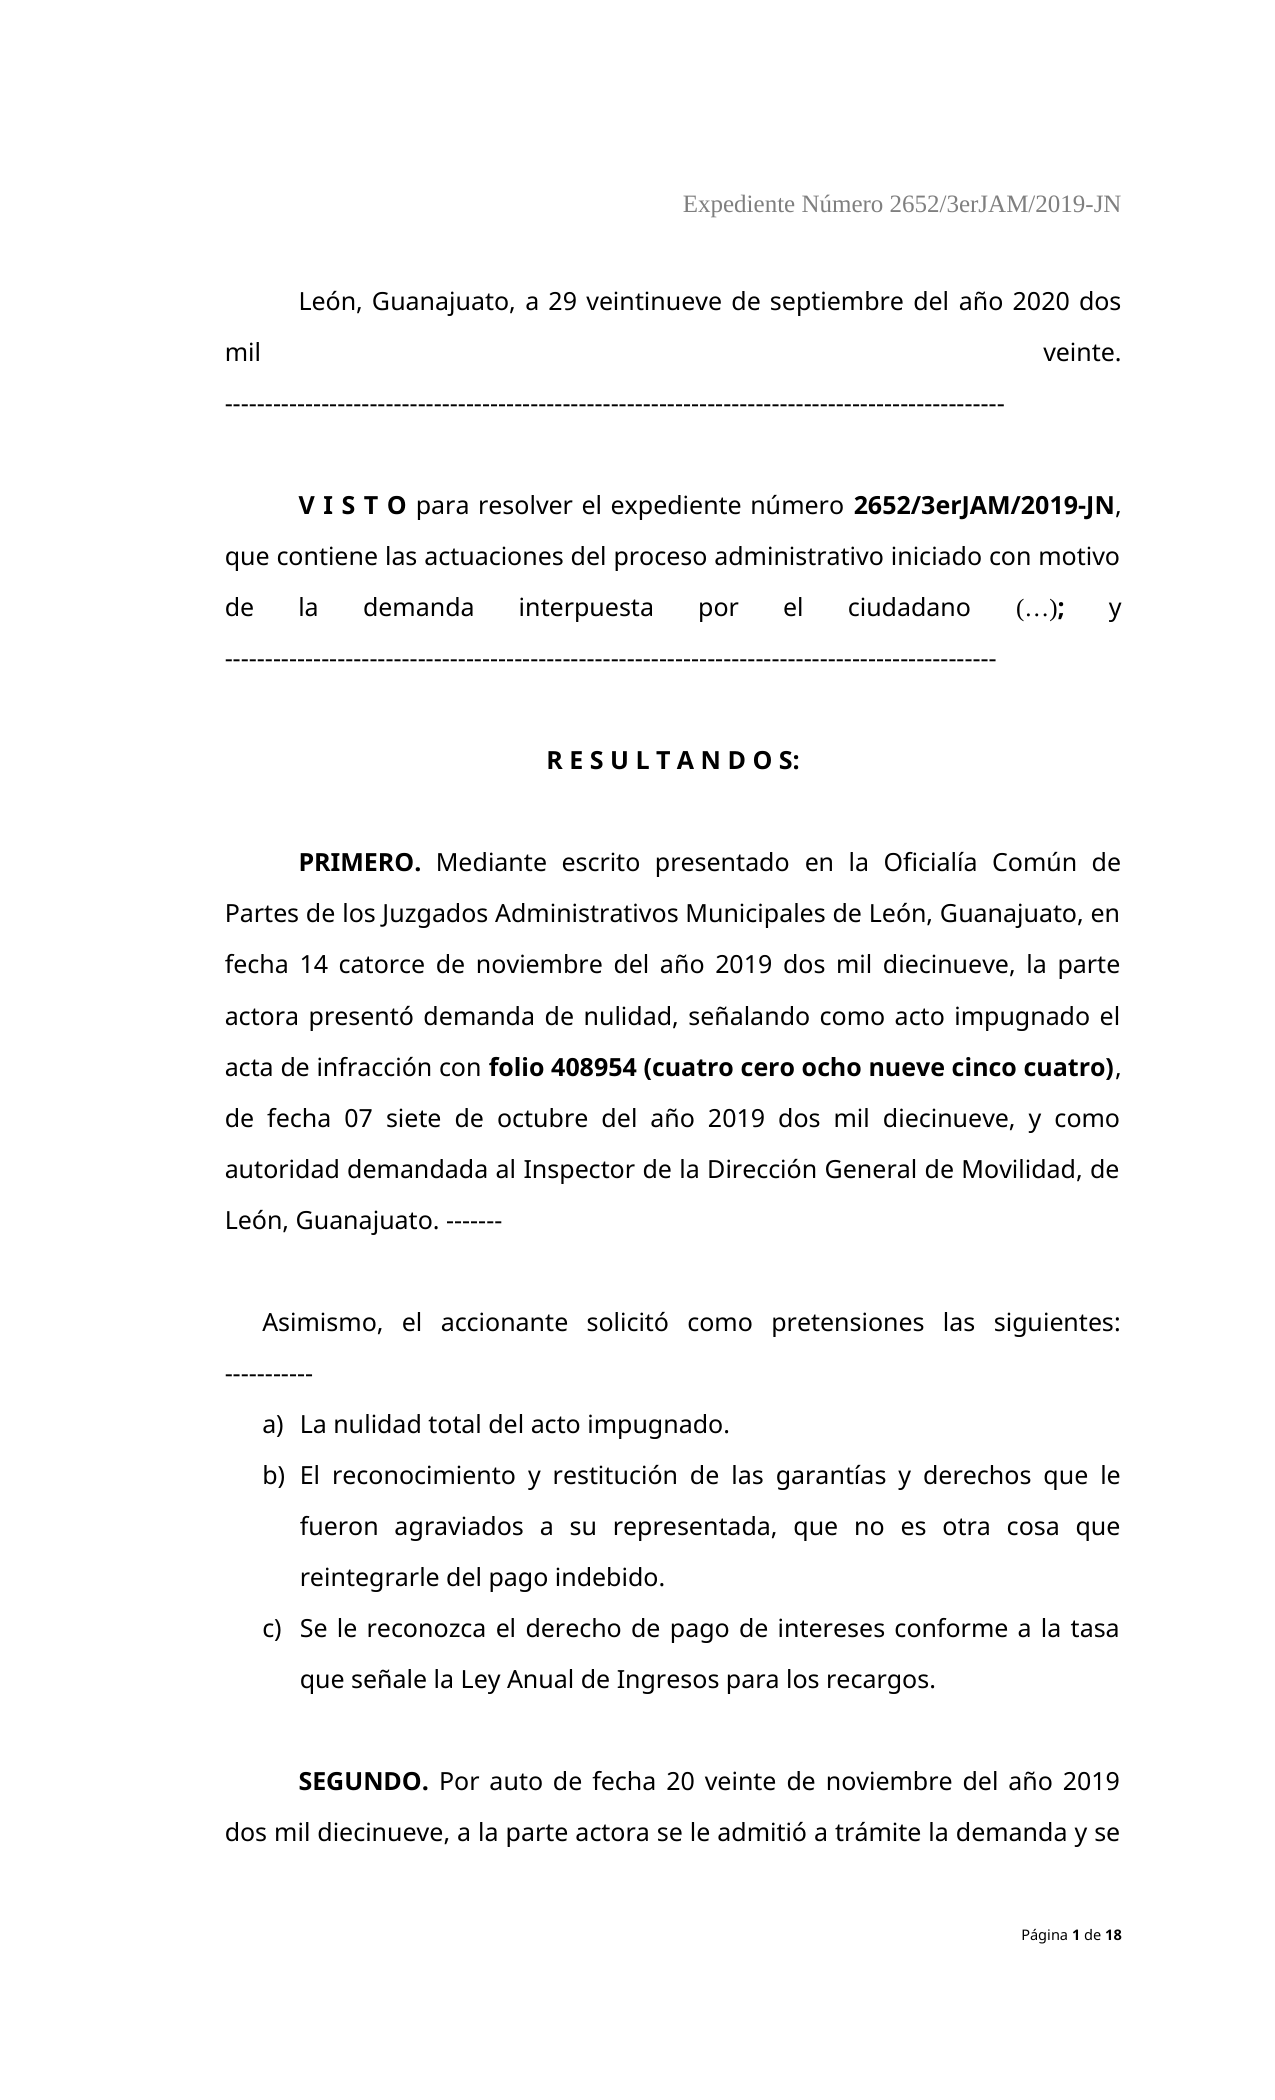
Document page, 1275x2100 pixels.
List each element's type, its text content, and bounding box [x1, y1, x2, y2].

text León, Guanajuato, a 29 veintinueve de septiembre del año 2020 dos mil veinte. ------------------------------------------------------------------------------------------------- [224, 283, 1121, 420]
list La nulidad total del acto impugnado. [262, 1406, 1121, 1441]
text Asimismo, el accionante solicitó como pretensiones las siguientes: ----------- [224, 1304, 1121, 1389]
list Se le reconozca el derecho de pago de intereses conforme a la tasa que señale la Ley Anual de Ingresos para los recargos. [262, 1611, 1121, 1696]
text PRIMERO. Mediante escrito presentado en la Oficialía Común de Partes de los Juzgados Administrativos Municipales de León, Guanajuato, en fecha 14 catorce de noviembre del año 2019 dos mil diecinueve, la parte actora presentó demanda de nulidad, señalando como acto impugnado el acta de infracción con folio 408954 (cuatro cero ocho nueve cinco cuatro), de fecha 07 siete de octubre del año 2019 dos mil diecinueve, y como autoridad demandada al Inspector de la Dirección General de Movilidad, de León, Guanajuato. ------- [224, 845, 1121, 1236]
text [224, 1764, 1121, 1849]
list El reconocimiento y restitución de las garantías y derechos que le fueron agraviados a su representada, que no es otra cosa que reintegrarle del pago indebido. [262, 1457, 1121, 1594]
text V I S T O para resolver el expediente número 2652/3erJAM/2019-JN, que contiene las actuaciones del proceso administrativo iniciado con motivo de la demanda interpuesta por el ciudadano (…); y ------------------------------------------------------------------------------------------------ [224, 488, 1121, 675]
text R E S U L T A N D O S: [224, 743, 1121, 777]
